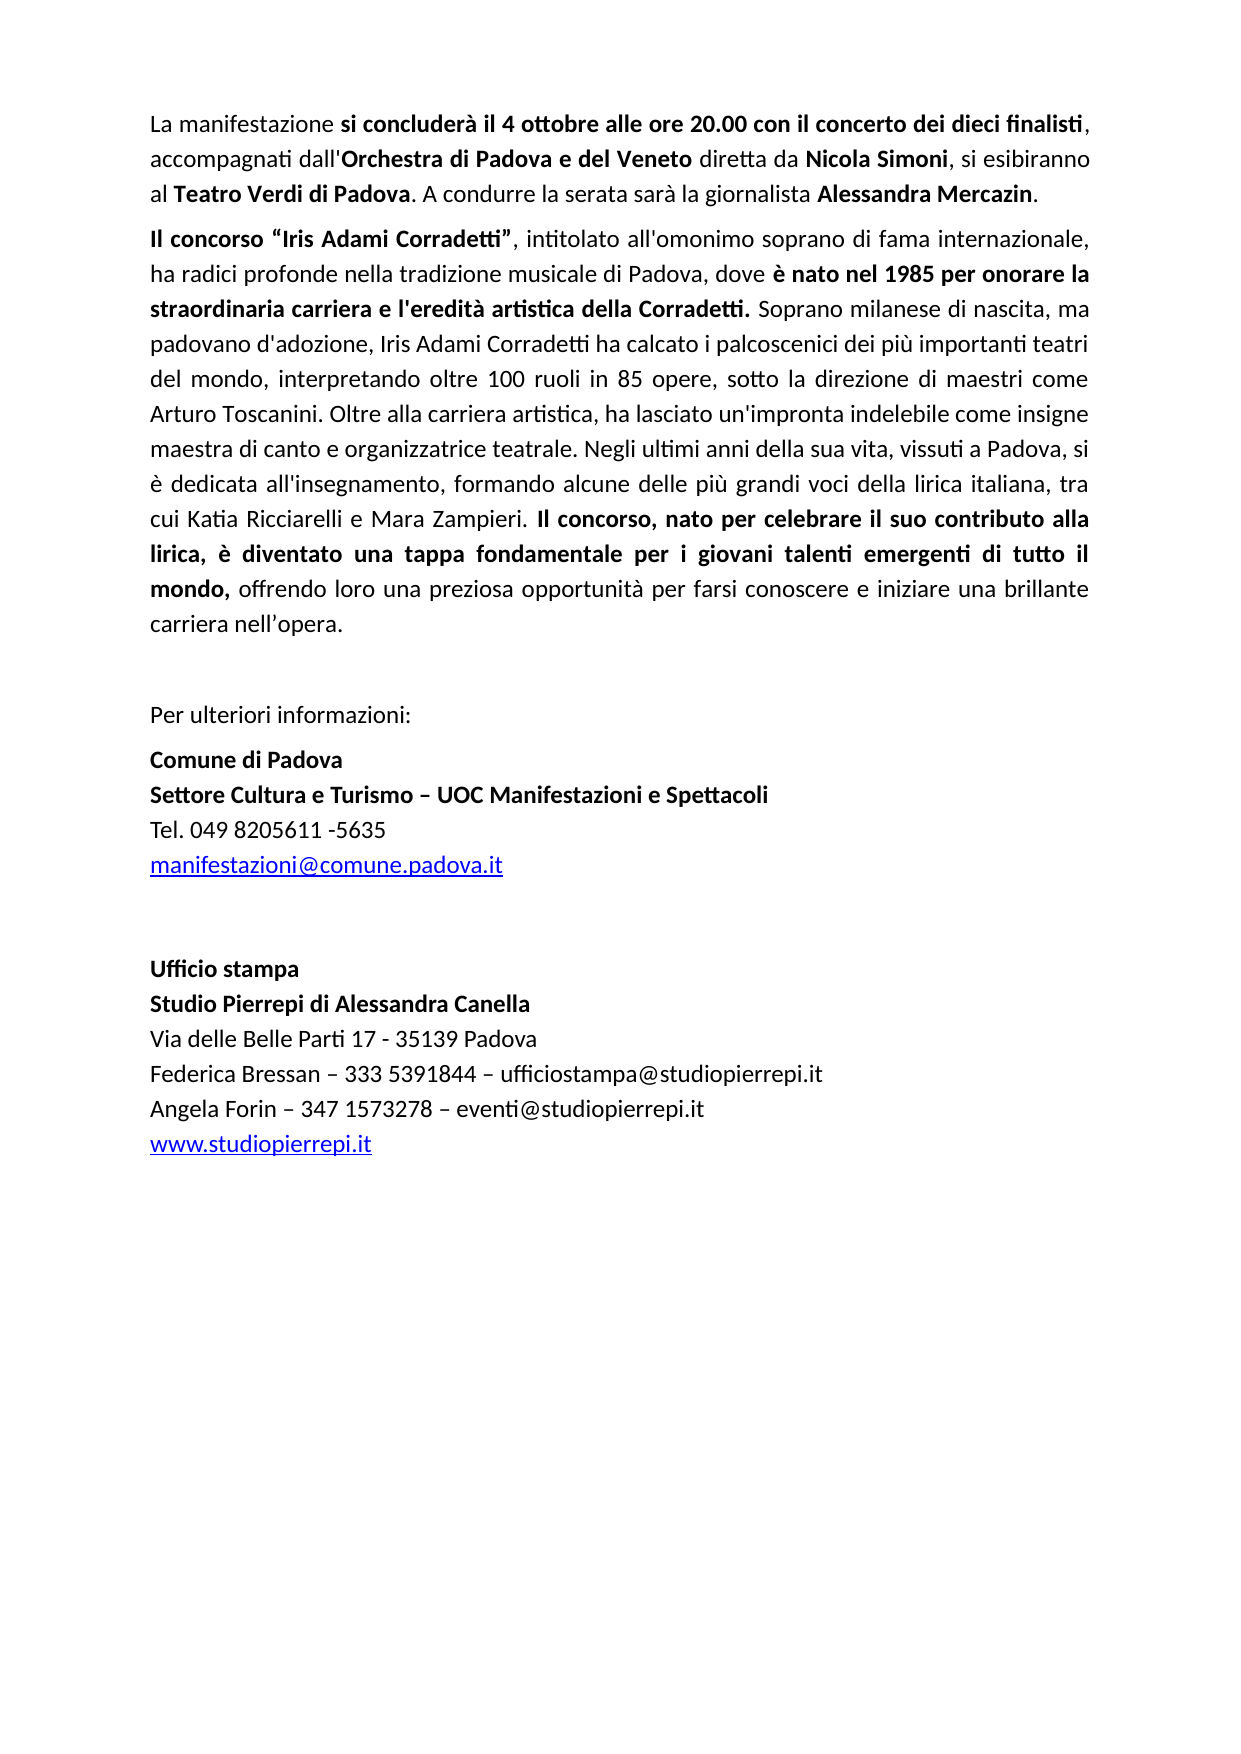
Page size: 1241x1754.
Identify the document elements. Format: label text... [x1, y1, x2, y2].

text Comune di Padova Settore Cultura e Turismo – UOC Manifestazioni e Spettacoli Tel. 049 8205611 -5635 manifestazioni@comune.padova.it [150, 744, 1090, 880]
text Ufficio stampa Studio Pierrepi di Alessandra Canella Via delle Belle Parti 17 - 35139 Padova Federica Bressan – 333 5391844 – ufficiostampa@studiopierrepi.it Angela Forin – 347 1573278 – eventi@studiopierrepi.it www.studiopierrepi.it [150, 953, 1090, 1158]
text Il concorso “Iris Adami Corradetti”, intitolato all'omonimo soprano di fama internazionale, ha radici profonde nella tradizione musicale di Padova, dove è nato nel 1985 per onorare la straordinaria carriera e l'eredità artistica della Corradetti. Soprano milanese di nascita, ma padovano d'adozione, Iris Adami Corradetti ha calcato i palcoscenici dei più importanti teatri del mondo, interpretando oltre 100 ruoli in 85 opere, sotto la direzione di maestri come Arturo Toscanini. Oltre alla carriera artistica, ha lasciato un'impronta indelebile come insigne maestra di canto e organizzatrice teatrale. Negli ultimi anni della sua vita, vissuti a Padova, si è dedicata all'insegnamento, formando alcune delle più grandi voci della lirica italiana, tra cui Katia Ricciarelli e Mara Zampieri. Il concorso, nato per celebrare il suo contributo alla lirica, è diventato una tappa fondamentale per i giovani talenti emergenti di tutto il mondo, offrendo loro una preziosa opportunità per farsi conoscere e iniziare una brillante carriera nell’opera. [150, 223, 1090, 639]
text Per ulteriori informazioni: [150, 699, 1090, 729]
text La manifestazione si concluderà il 4 ottobre alle ore 20.00 con il concerto dei dieci finalisti, accompagnati dall'Orchestra di Padova e del Veneto diretta da Nicola Simoni, si esibiranno al Teatro Verdi di Padova. A condurre la serata sarà la giornalista Alessandra Mercazin. [150, 108, 1090, 208]
